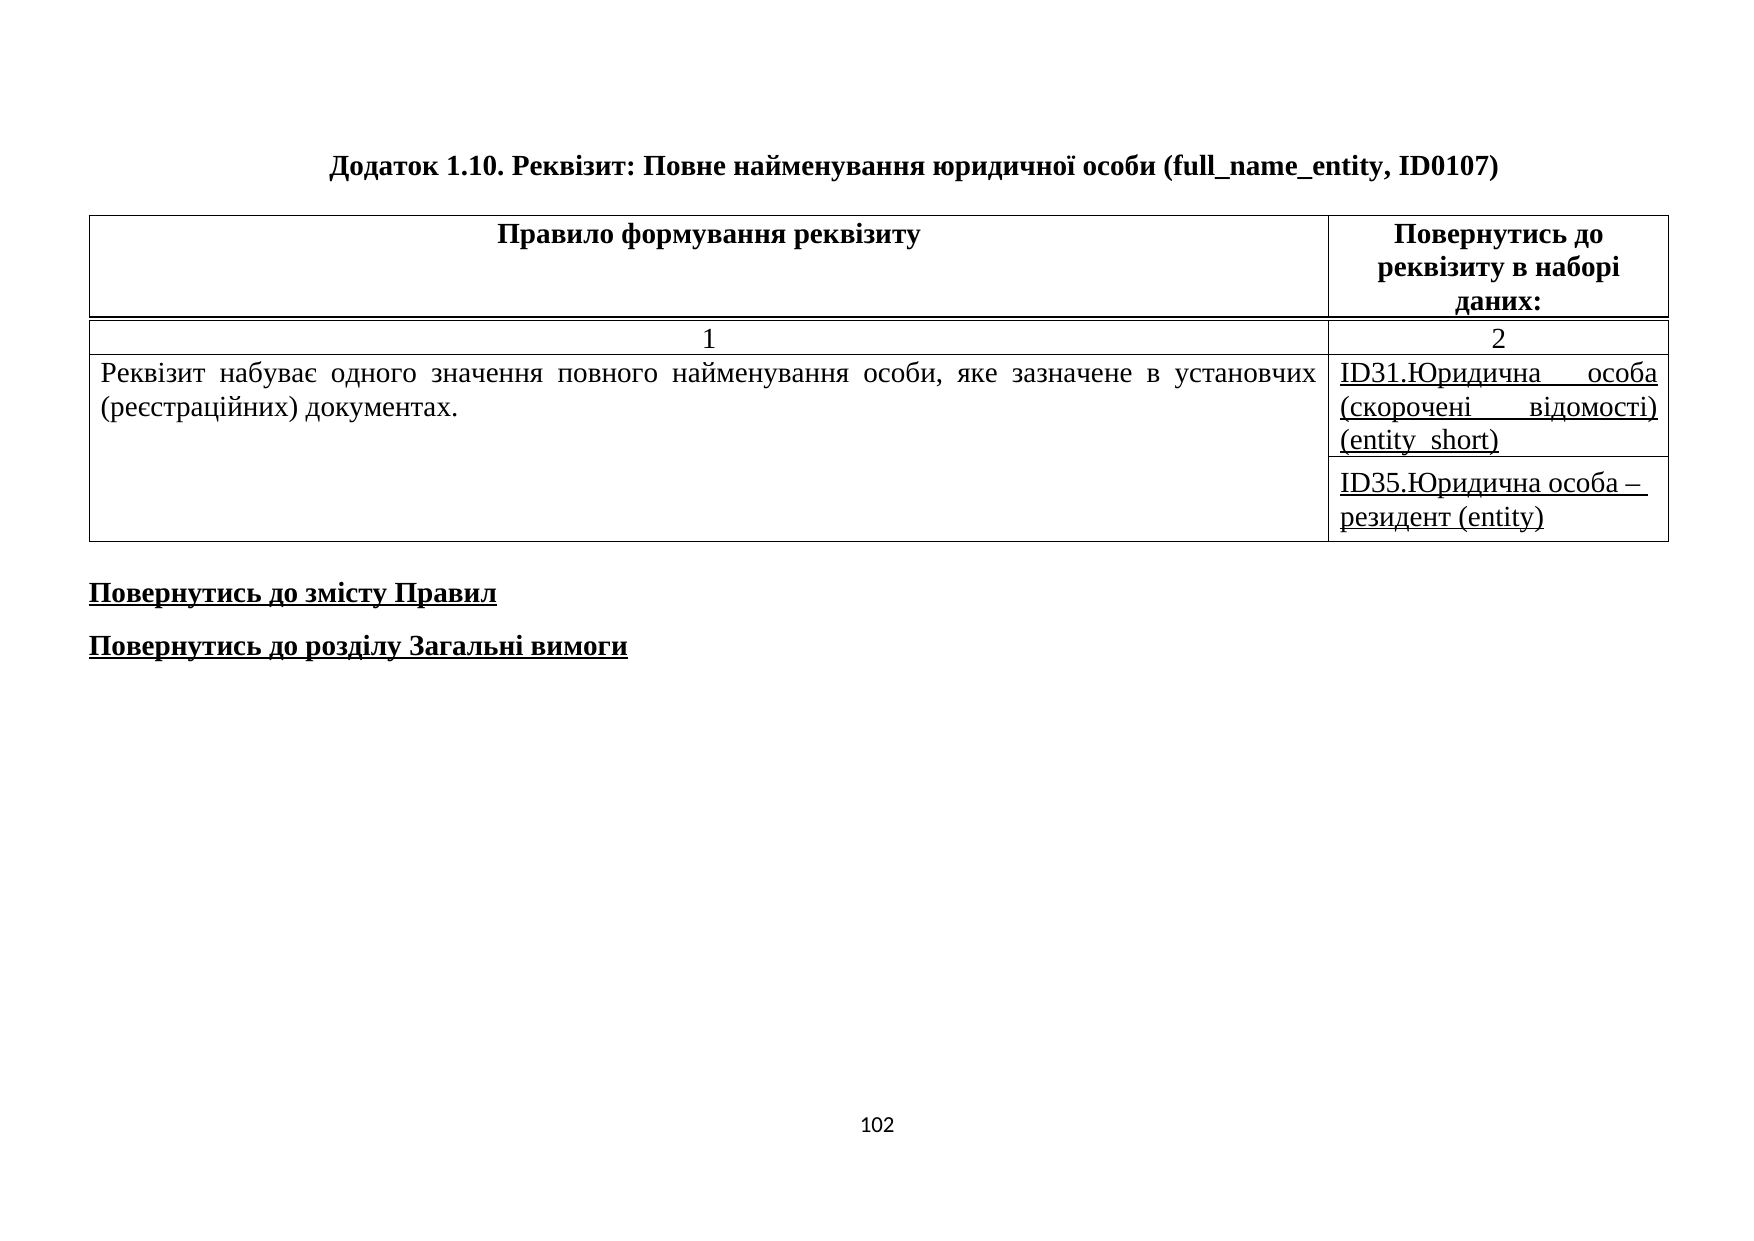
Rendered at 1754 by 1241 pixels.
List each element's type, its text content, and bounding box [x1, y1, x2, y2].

table_header 2 [1329, 321, 1668, 354]
table_cell Реквізит набуває одного значення повного найменування особи, яке зазначене в установчих (реєстраційних) документах. [90, 355, 1328, 541]
table_header Правило формування реквізиту [90, 216, 1328, 316]
table_header Повернутись до реквізиту в наборі даних: [1329, 216, 1668, 316]
text Повернутись до розділу Загальні вимоги [88, 628, 1665, 661]
table_header 1 [90, 321, 1328, 354]
text Повернутись до змісту Правил [88, 575, 1665, 609]
text Додаток 1.10. Реквізит: Повне найменування юридичної особи (full_name_entity, ID0107) [88, 148, 1665, 181]
table_cell ID35.Юридична особа – резидент (entity) [1329, 457, 1668, 541]
table_cell ID31.Юридична особа (скорочені відомості) (entity_short) [1329, 355, 1668, 456]
